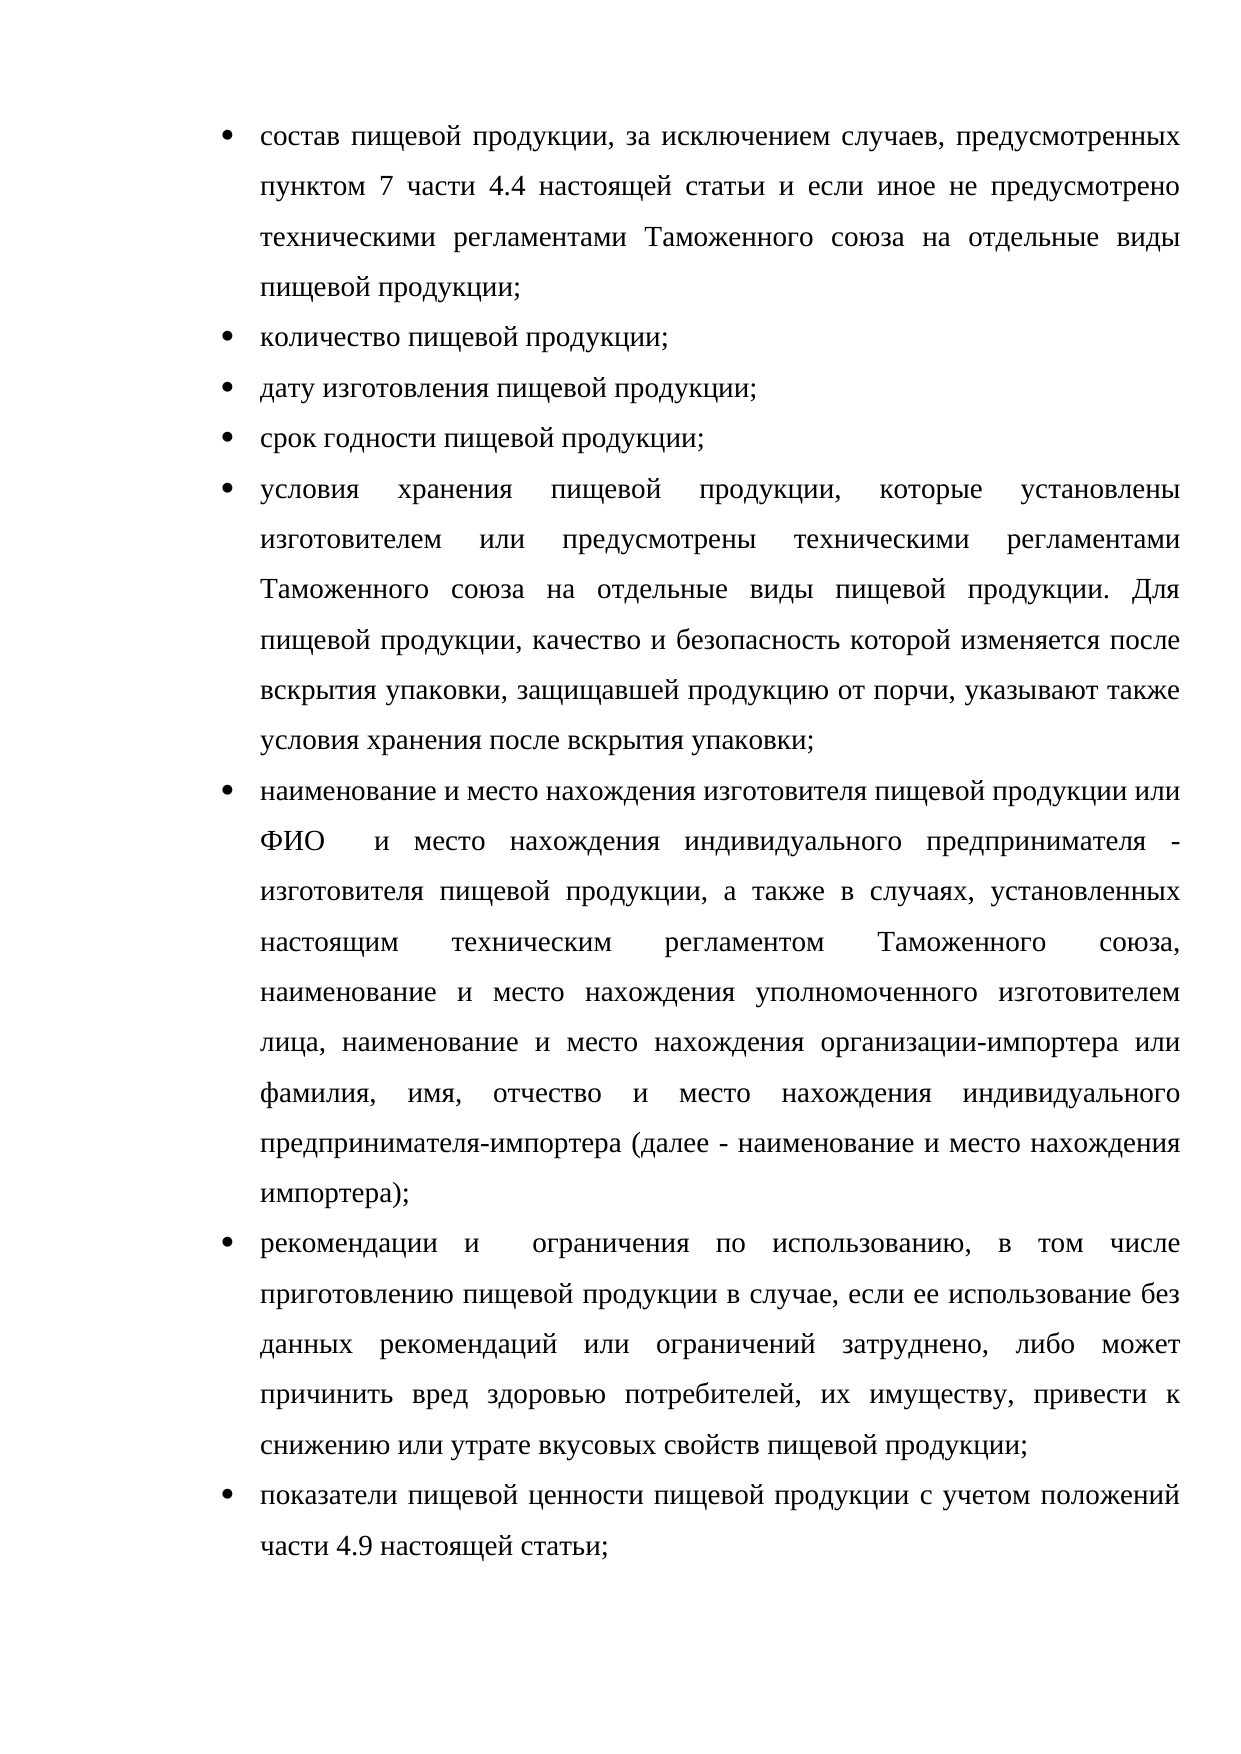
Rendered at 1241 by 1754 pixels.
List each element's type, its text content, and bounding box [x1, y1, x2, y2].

list наименование и место нахождения изготовителя пищевой продукции или ФИО и место нахождения индивидуального предпринимателя - изготовителя пищевой продукции, а также в случаях, установленных настоящим техническим регламентом Таможенного союза, наименование и место нахождения уполномоченного изготовителем лица, наименование и место нахождения организации-импортера или фамилия, имя, отчество и место нахождения индивидуального предпринимателя-импортера (далее - наименование и место нахождения импортера); [222, 773, 1181, 1209]
list дату изготовления пищевой продукции; [222, 370, 1181, 403]
list количество пищевой продукции; [222, 319, 1181, 353]
list рекомендации и ограничения по использованию, в том числе приготовлению пищевой продукции в случае, если ее использование без данных рекомендаций или ограничений затруднено, либо может причинить вред здоровью потребителей, их имуществу, привести к снижению или утрате вкусовых свойств пищевой продукции; [222, 1226, 1181, 1461]
list показатели пищевой ценности пищевой продукции с учетом положений части 4.9 настоящей статьи; [222, 1477, 1181, 1561]
list состав пищевой продукции, за исключением случаев, предусмотренных пунктом 7 части 4.4 настоящей статьи и если иное не предусмотрено техническими регламентами Таможенного союза на отдельные виды пищевой продукции; [222, 118, 1181, 303]
list условия хранения пищевой продукции, которые установлены изготовителем или предусмотрены техническими регламентами Таможенного союза на отдельные виды пищевой продукции. Для пищевой продукции, качество и безопасность которой изменяется после вскрытия упаковки, защищавшей продукцию от порчи, указывают также условия хранения после вскрытия упаковки; [222, 471, 1181, 756]
list срок годности пищевой продукции; [222, 420, 1181, 454]
